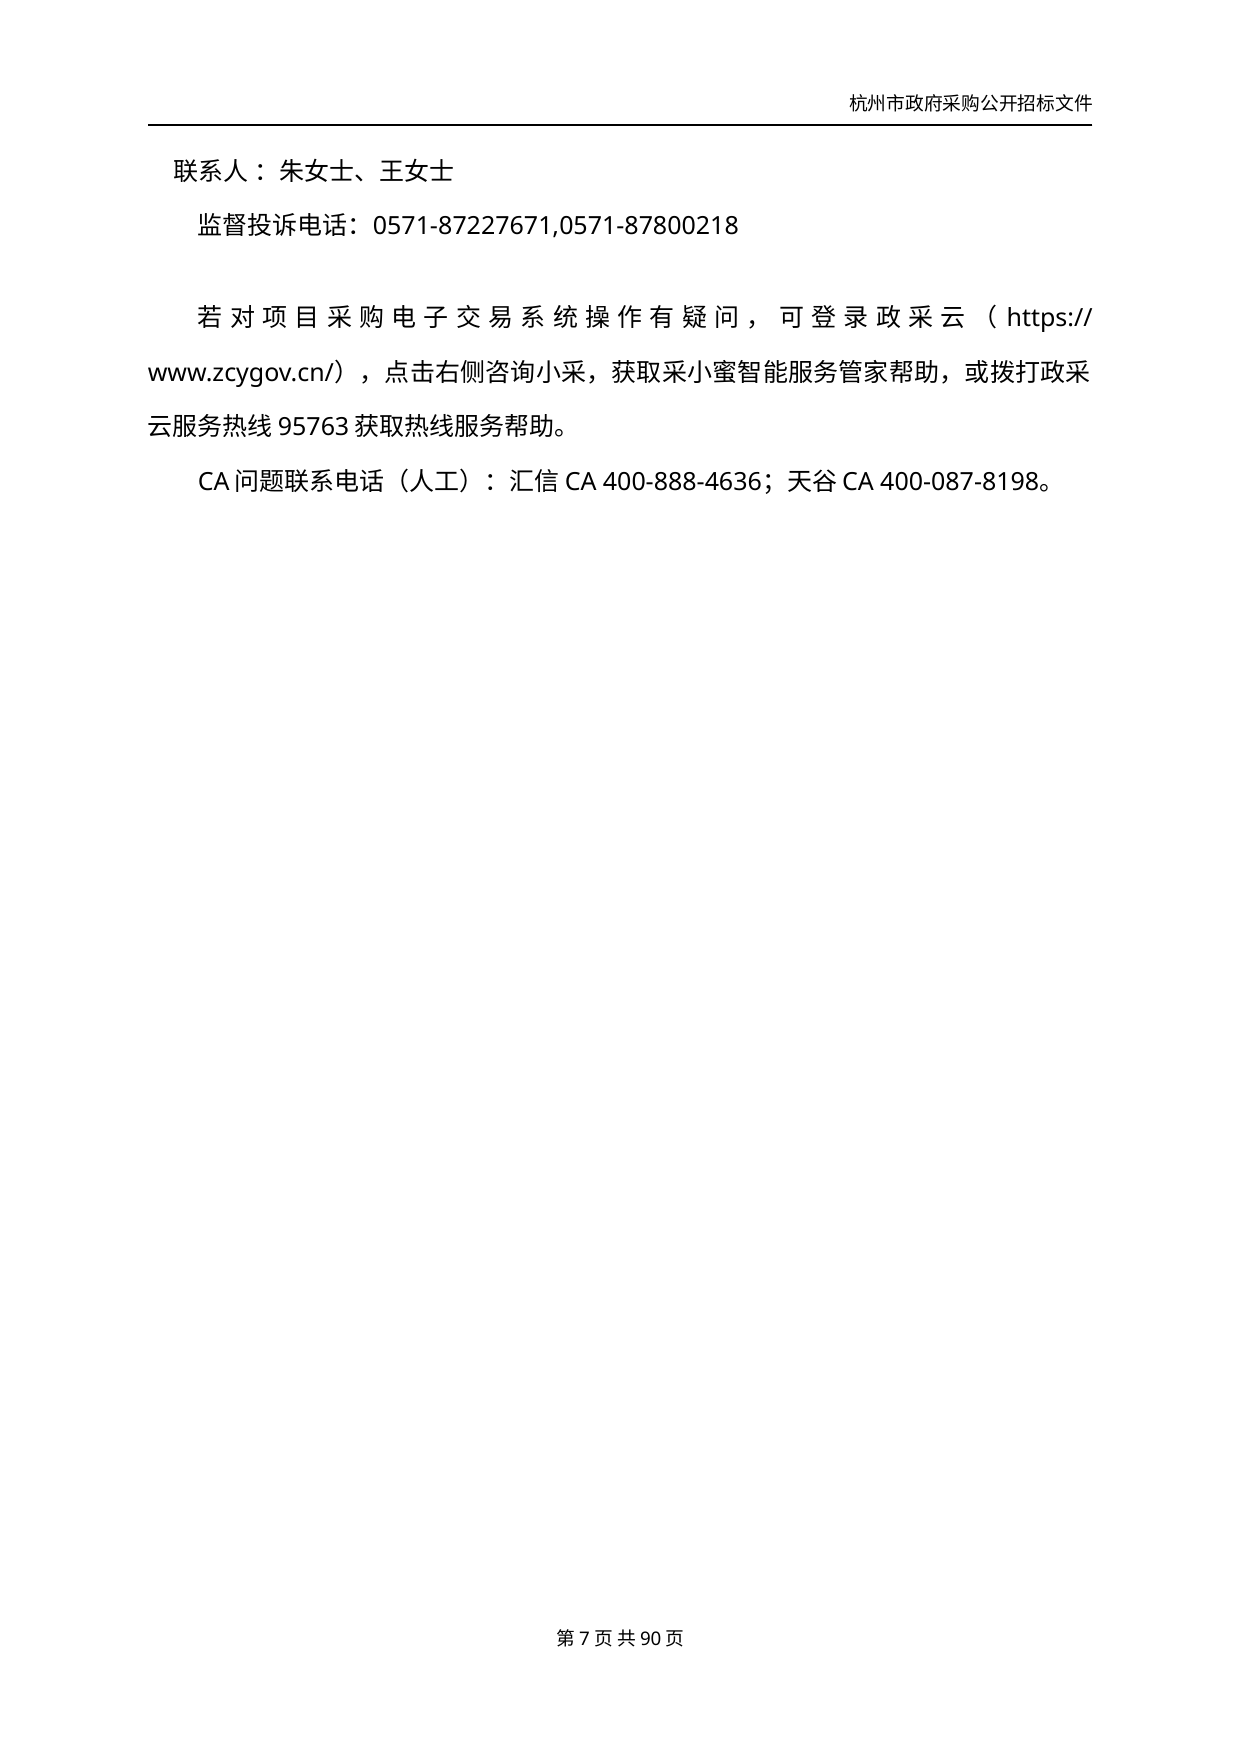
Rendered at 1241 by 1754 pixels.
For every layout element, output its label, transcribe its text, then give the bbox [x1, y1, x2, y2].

text 联系人 ：朱女士、王女士 [148, 151, 1092, 187]
text CA问题联系电话（人工）：汇信CA 400-888-4636；天谷CA 400-087-8198。 [148, 461, 1092, 497]
text 监督投诉电话：0571-87227671,0571-87800218 [148, 206, 1092, 242]
text 若对项目采购电子交易系统操作有疑问，可登录政采云（https://www.zcygov.cn/），点击右侧咨询小采，获取采小蜜智能服务管家帮助，或拨打政采云服务热线95763获取热线服务帮助。 [148, 298, 1092, 443]
